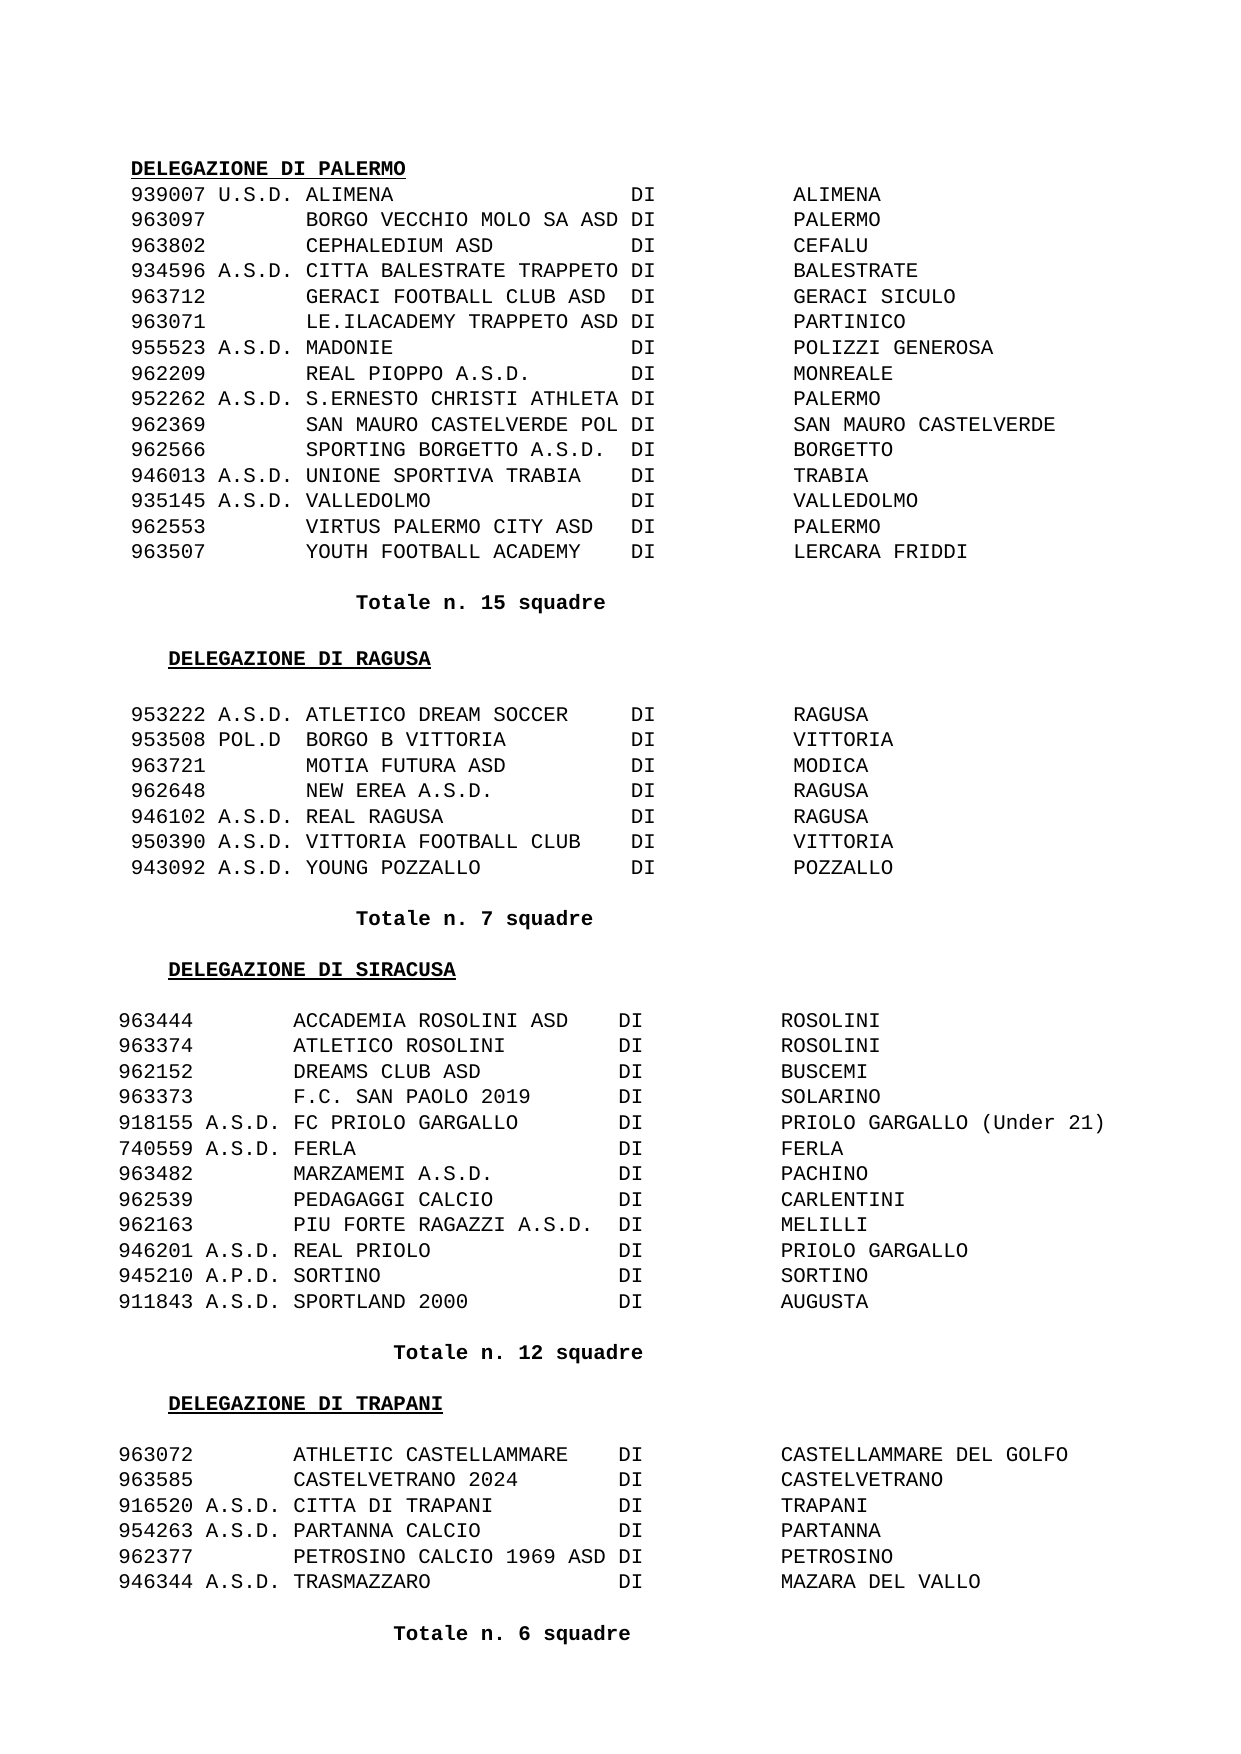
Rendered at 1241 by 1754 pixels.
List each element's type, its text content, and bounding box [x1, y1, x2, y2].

text 962553 VIRTUS PALERMO CITY ASD DI PALERMO [118, 516, 1122, 539]
text 955523 A.S.D. MADONIE DI POLIZZI GENEROSA [118, 337, 1122, 361]
text DELEGAZIONE DI RAGUSA [118, 648, 1122, 672]
text DELEGAZIONE DI SIRACUSA [118, 959, 1122, 983]
text 962377 PETROSINO CALCIO 1969 ASD DI PETROSINO [118, 1546, 1122, 1569]
text 916520 A.S.D. CITTA DI TRAPANI DI TRAPANI [118, 1495, 1122, 1518]
text 963482 MARZAMEMI A.S.D. DI PACHINO [118, 1163, 1122, 1187]
text 950390 A.S.D. VITTORIA FOOTBALL CLUB DI VITTORIA [118, 831, 1122, 855]
text 963444 ACCADEMIA ROSOLINI ASD DI ROSOLINI [118, 1010, 1122, 1034]
text 946102 A.S.D. REAL RAGUSA DI RAGUSA [118, 806, 1122, 829]
text Totale n. 15 squadre [118, 592, 1122, 616]
text 962369 SAN MAURO CASTELVERDE POL DI SAN MAURO CASTELVERDE [118, 414, 1122, 437]
text 962648 NEW EREA A.S.D. DI RAGUSA [118, 780, 1122, 804]
text 911843 A.S.D. SPORTLAND 2000 DI AUGUSTA [118, 1291, 1122, 1314]
text 939007 U.S.D. ALIMENA DI ALIMENA [118, 184, 1122, 208]
text 954263 A.S.D. PARTANNA CALCIO DI PARTANNA [118, 1520, 1122, 1544]
text Totale n. 12 squadre [118, 1342, 1122, 1365]
text DELEGAZIONE DI TRAPANI [118, 1393, 1122, 1416]
text 962209 REAL PIOPPO A.S.D. DI MONREALE [118, 363, 1122, 386]
text 963585 CASTELVETRANO 2024 DI CASTELVETRANO [118, 1469, 1122, 1493]
text Totale n. 7 squadre [118, 908, 1122, 932]
text 918155 A.S.D. FC PRIOLO GARGALLO DI PRIOLO GARGALLO (Under 21) [118, 1112, 1122, 1136]
text 963072 ATHLETIC CASTELLAMMARE DI CASTELLAMMARE DEL GOLFO [118, 1444, 1122, 1467]
text 946201 A.S.D. REAL PRIOLO DI PRIOLO GARGALLO [118, 1240, 1122, 1263]
text 946013 A.S.D. UNIONE SPORTIVA TRABIA DI TRABIA [118, 465, 1122, 488]
text 945210 A.P.D. SORTINO DI SORTINO [118, 1265, 1122, 1289]
text 953508 POL.D BORGO B VITTORIA DI VITTORIA [118, 729, 1122, 753]
text 962152 DREAMS CLUB ASD DI BUSCEMI [118, 1061, 1122, 1085]
text Totale n. 6 squadre [118, 1622, 1122, 1646]
text 963071 LE.ILACADEMY TRAPPETO ASD DI PARTINICO [118, 312, 1122, 335]
text 935145 A.S.D. VALLEDOLMO DI VALLEDOLMO [118, 490, 1122, 514]
text 963373 F.C. SAN PAOLO 2019 DI SOLARINO [118, 1087, 1122, 1110]
text 953222 A.S.D. ATLETICO DREAM SOCCER DI RAGUSA [118, 704, 1122, 727]
text 963802 CEPHALEDIUM ASD DI CEFALU [118, 235, 1122, 259]
text 946344 A.S.D. TRASMAZZARO DI MAZARA DEL VALLO [118, 1571, 1122, 1595]
text DELEGAZIONE DI PALERMO [118, 158, 1122, 182]
text 962163 PIU FORTE RAGAZZI A.S.D. DI MELILLI [118, 1214, 1122, 1238]
text 962539 PEDAGAGGI CALCIO DI CARLENTINI [118, 1189, 1122, 1212]
text 943092 A.S.D. YOUNG POZZALLO DI POZZALLO [118, 857, 1122, 881]
text 952262 A.S.D. S.ERNESTO CHRISTI ATHLETA DI PALERMO [118, 388, 1122, 412]
text 963712 GERACI FOOTBALL CLUB ASD DI GERACI SICULO [118, 286, 1122, 310]
text 963507 YOUTH FOOTBALL ACADEMY DI LERCARA FRIDDI [118, 541, 1122, 565]
text 962566 SPORTING BORGETTO A.S.D. DI BORGETTO [118, 439, 1122, 463]
text 963097 BORGO VECCHIO MOLO SA ASD DI PALERMO [118, 209, 1122, 233]
text 963721 MOTIA FUTURA ASD DI MODICA [118, 755, 1122, 778]
text 740559 A.S.D. FERLA DI FERLA [118, 1138, 1122, 1161]
text 963374 ATLETICO ROSOLINI DI ROSOLINI [118, 1036, 1122, 1059]
text 934596 A.S.D. CITTA BALESTRATE TRAPPETO DI BALESTRATE [118, 261, 1122, 284]
